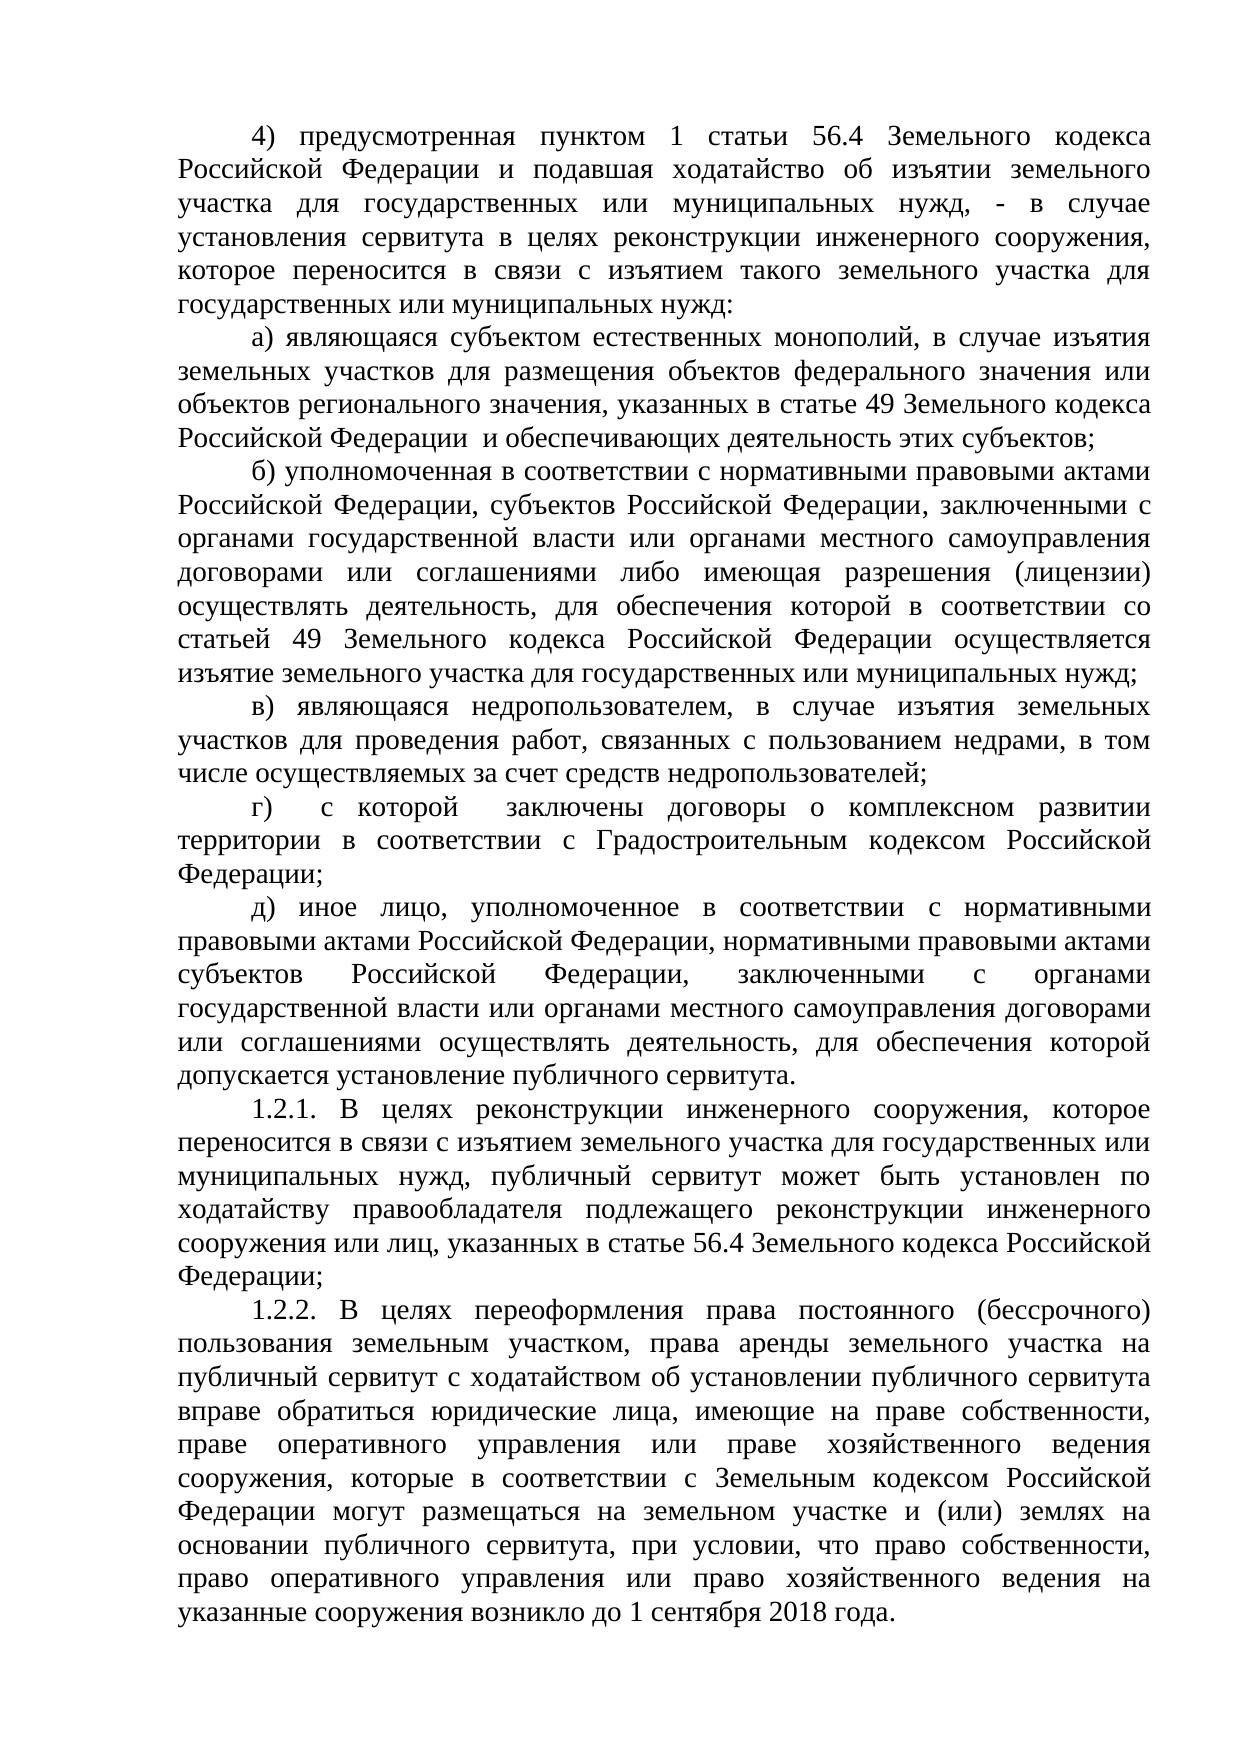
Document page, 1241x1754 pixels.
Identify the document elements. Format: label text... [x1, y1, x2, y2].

text в) являющаяся недропользователем, в случае изъятия земельных участков для проведения работ, связанных с пользованием недрами, в том числе осуществляемых за счет средств недропользователей; [177, 688, 1152, 789]
text г) с которой заключены договоры о комплексном развитии территории в соответствии с Градостроительным кодексом Российской Федерации; [177, 789, 1152, 889]
text 4) предусмотренная пунктом 1 статьи 56.4 Земельного кодекса Российской Федерации и подавшая ходатайство об изъятии земельного участка для государственных или муниципальных нужд, - в случае установления сервитута в целях реконструкции инженерного сооружения, которое переносится в связи с изъятием такого земельного участка для государственных или муниципальных нужд: [177, 118, 1152, 319]
text 1.2.1. В целях реконструкции инженерного сооружения, которое переносится в связи с изъятием земельного участка для государственных или муниципальных нужд, публичный сервитут может быть установлен по ходатайству правообладателя подлежащего реконструкции инженерного сооружения или лиц, указанных в статье 56.4 Земельного кодекса Российской Федерации; [177, 1091, 1152, 1292]
text д) иное лицо, уполномоченное в соответствии с нормативными правовыми актами Российской Федерации, нормативными правовыми актами субъектов Российской Федерации, заключенными с органами государственной власти или органами местного самоуправления договорами или соглашениями осуществлять деятельность, для обеспечения которой допускается установление публичного сервитута. [177, 889, 1152, 1091]
text а) являющаяся субъектом естественных монополий, в случае изъятия земельных участков для размещения объектов федерального значения или объектов регионального значения, указанных в статье 49 Земельного кодекса Российской Федерации и обеспечивающих деятельность этих субъектов; [177, 319, 1152, 453]
text б) уполномоченная в соответствии с нормативными правовыми актами Российской Федерации, субъектов Российской Федерации, заключенными с органами государственной власти или органами местного самоуправления договорами или соглашениями либо имеющая разрешения (лицензии) осуществлять деятельность, для обеспечения которой в соответствии со статьей 49 Земельного кодекса Российской Федерации осуществляется изъятие земельного участка для государственных или муниципальных нужд; [177, 453, 1152, 688]
text 1.2.2. В целях переоформления права постоянного (бессрочного) пользования земельным участком, права аренды земельного участка на публичный сервитут с ходатайством об установлении публичного сервитута вправе обратиться юридические лица, имеющие на праве собственности, праве оперативного управления или праве хозяйственного ведения сооружения, которые в соответствии с Земельным кодексом Российской Федерации могут размещаться на земельном участке и (или) землях на основании публичного сервитута, при условии, что право собственности, право оперативного управления или право хозяйственного ведения на указанные сооружения возникло до 1 сентября 2018 года. [177, 1292, 1152, 1627]
